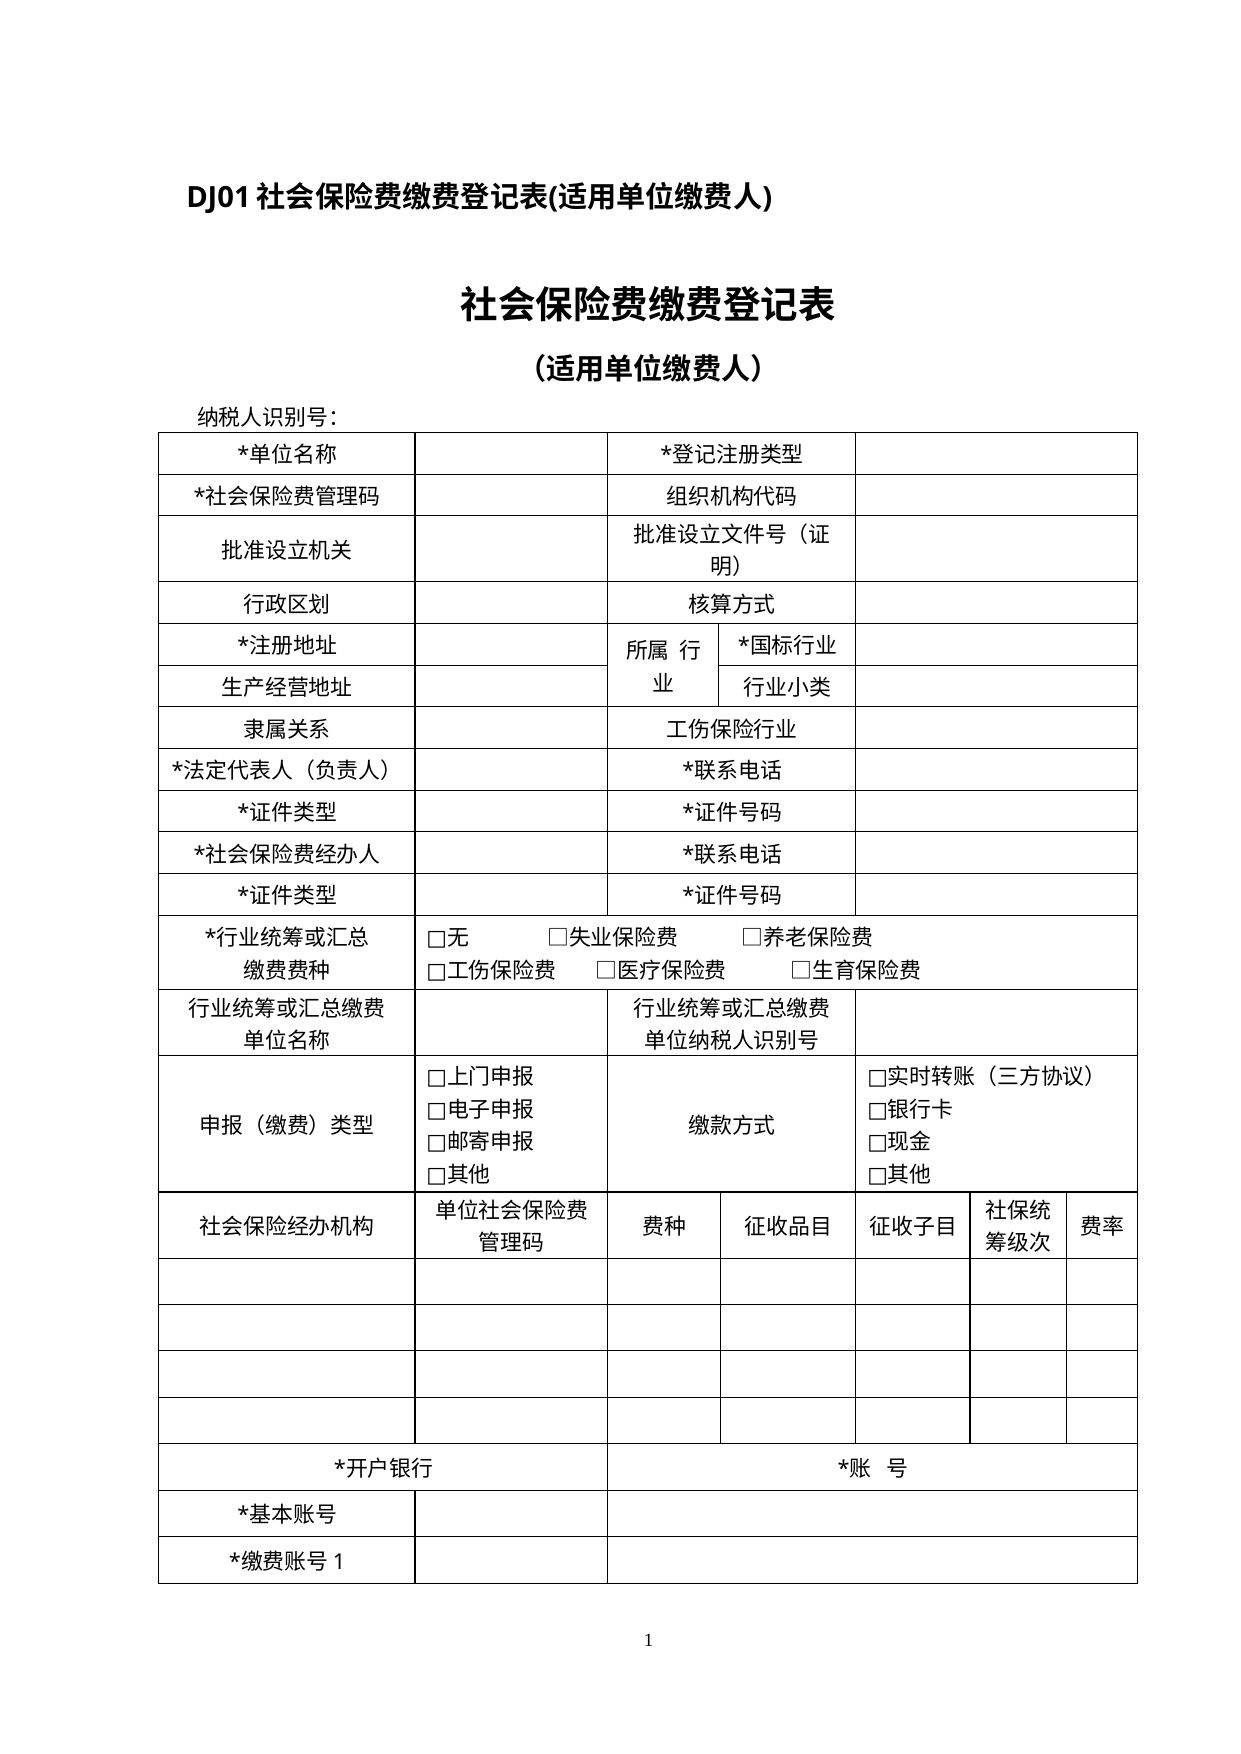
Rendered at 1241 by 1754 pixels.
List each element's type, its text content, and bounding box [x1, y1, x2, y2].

table_cell *注册地址 [159, 624, 414, 664]
table_cell *国标行业 [719, 624, 855, 664]
table_cell [415, 1305, 607, 1350]
table_cell [970, 1305, 1066, 1350]
table_cell *证件号码 [608, 874, 855, 914]
table_cell 征收品目 [721, 1193, 855, 1257]
table_cell *联系电话 [608, 832, 855, 873]
table_cell [970, 1398, 1066, 1443]
table_cell 缴款方式 [608, 1056, 855, 1191]
table_cell 社会保险经办机构 [159, 1193, 414, 1257]
table_cell [608, 1259, 720, 1304]
table_cell [856, 749, 1137, 789]
table_cell 工伤保险行业 [608, 707, 855, 748]
table_cell 申报（缴费）类型 [159, 1056, 414, 1191]
table_cell 征收子目 [856, 1193, 969, 1257]
table_cell *行业统筹或汇总 缴费费种 [159, 916, 414, 989]
table_cell [608, 1351, 720, 1397]
table_cell 批准设立文件号（证明） [608, 516, 855, 581]
table_cell *缴费账号1 [159, 1537, 414, 1582]
table_cell [608, 1398, 720, 1443]
table_cell 隶属关系 [159, 707, 414, 748]
text 纳税人识别号： [186, 399, 1110, 432]
table_cell [159, 1305, 414, 1350]
table_cell [608, 1491, 1137, 1536]
table_header *单位名称 [159, 433, 414, 473]
table_cell [856, 707, 1137, 748]
table_cell [856, 990, 1137, 1055]
table_cell [415, 1491, 607, 1536]
table_cell [856, 475, 1137, 515]
table_cell [856, 1305, 969, 1350]
table_cell *基本账号 [159, 1491, 414, 1536]
table_cell 行业小类 [719, 666, 855, 706]
table_cell [856, 1351, 969, 1397]
table_cell 批准设立机关 [159, 516, 414, 581]
table_cell [856, 516, 1137, 581]
subtitle DJ01社会保险费缴费登记表(适用单位缴费人) [186, 162, 1110, 227]
table_cell [721, 1351, 855, 1397]
table_cell [608, 1537, 1137, 1582]
table_cell *社会保险费经办人 [159, 832, 414, 873]
table_cell [721, 1398, 855, 1443]
table_cell [721, 1259, 855, 1304]
table_cell 行政区划 [159, 582, 414, 623]
table_cell [415, 624, 607, 664]
table_cell [159, 1351, 414, 1397]
table_cell [159, 1259, 414, 1304]
table_cell [415, 707, 607, 748]
table_cell 单位社会保险费 管理码 [415, 1193, 607, 1257]
table_cell [415, 475, 607, 515]
table_cell [1067, 1398, 1137, 1443]
table_cell [415, 666, 607, 706]
table_cell 生产经营地址 [159, 666, 414, 706]
table_cell [415, 990, 607, 1055]
text （适用单位缴费人） [186, 334, 1110, 399]
table_cell [608, 1305, 720, 1350]
table_cell [856, 624, 1137, 664]
table_cell [415, 516, 607, 581]
table_cell [415, 1351, 607, 1397]
table_cell *社会保险费管理码 [159, 475, 414, 515]
table_cell *法定代表人（负责人） [159, 749, 414, 789]
table_cell *开户银行 [159, 1444, 607, 1489]
table_header [415, 433, 607, 473]
table_cell [415, 1537, 607, 1582]
table_cell [856, 832, 1137, 873]
table_header [856, 433, 1137, 473]
table_cell 行业统筹或汇总缴费 单位纳税人识别号 [608, 990, 855, 1055]
table_cell [415, 1259, 607, 1304]
table_cell □实时转账（三方协议） □银行卡 □现金 □其他 [856, 1056, 1137, 1191]
table_cell [1067, 1259, 1137, 1304]
table_cell *证件类型 [159, 791, 414, 831]
table_cell *证件类型 [159, 874, 414, 914]
table_cell *联系电话 [608, 749, 855, 789]
table_cell [856, 666, 1137, 706]
table_cell *证件号码 [608, 791, 855, 831]
table_cell 费率 [1067, 1193, 1137, 1257]
table_cell [159, 1398, 414, 1443]
table_cell [415, 749, 607, 789]
table_cell *账 号 [608, 1444, 1137, 1489]
table_cell [856, 1259, 969, 1304]
table_cell 行业统筹或汇总缴费 单位名称 [159, 990, 414, 1055]
table_cell [415, 1398, 607, 1443]
table_cell □上门申报 □电子申报 □邮寄申报 □其他 [415, 1056, 607, 1191]
table_header *登记注册类型 [608, 433, 855, 473]
table_cell 组织机构代码 [608, 475, 855, 515]
table_cell 社保统筹级次 [970, 1193, 1066, 1257]
table_cell [415, 582, 607, 623]
table_cell 所属 行业 [608, 624, 718, 706]
table_cell [415, 874, 607, 914]
table_cell [721, 1305, 855, 1350]
text 社会保险费缴费登记表 [186, 269, 1110, 334]
table_cell [970, 1351, 1066, 1397]
table_cell [856, 1398, 969, 1443]
table_cell [1067, 1351, 1137, 1397]
table_cell □无 □失业保险费 □养老保险费 □工伤保险费 □医疗保险费 □生育保险费 [415, 916, 1137, 989]
table_cell [415, 791, 607, 831]
table_cell 费种 [608, 1193, 720, 1257]
table_cell 核算方式 [608, 582, 855, 623]
table_cell [415, 832, 607, 873]
table_cell [1067, 1305, 1137, 1350]
table_cell [856, 582, 1137, 623]
table_cell [970, 1259, 1066, 1304]
table_cell [856, 791, 1137, 831]
table_cell [856, 874, 1137, 914]
